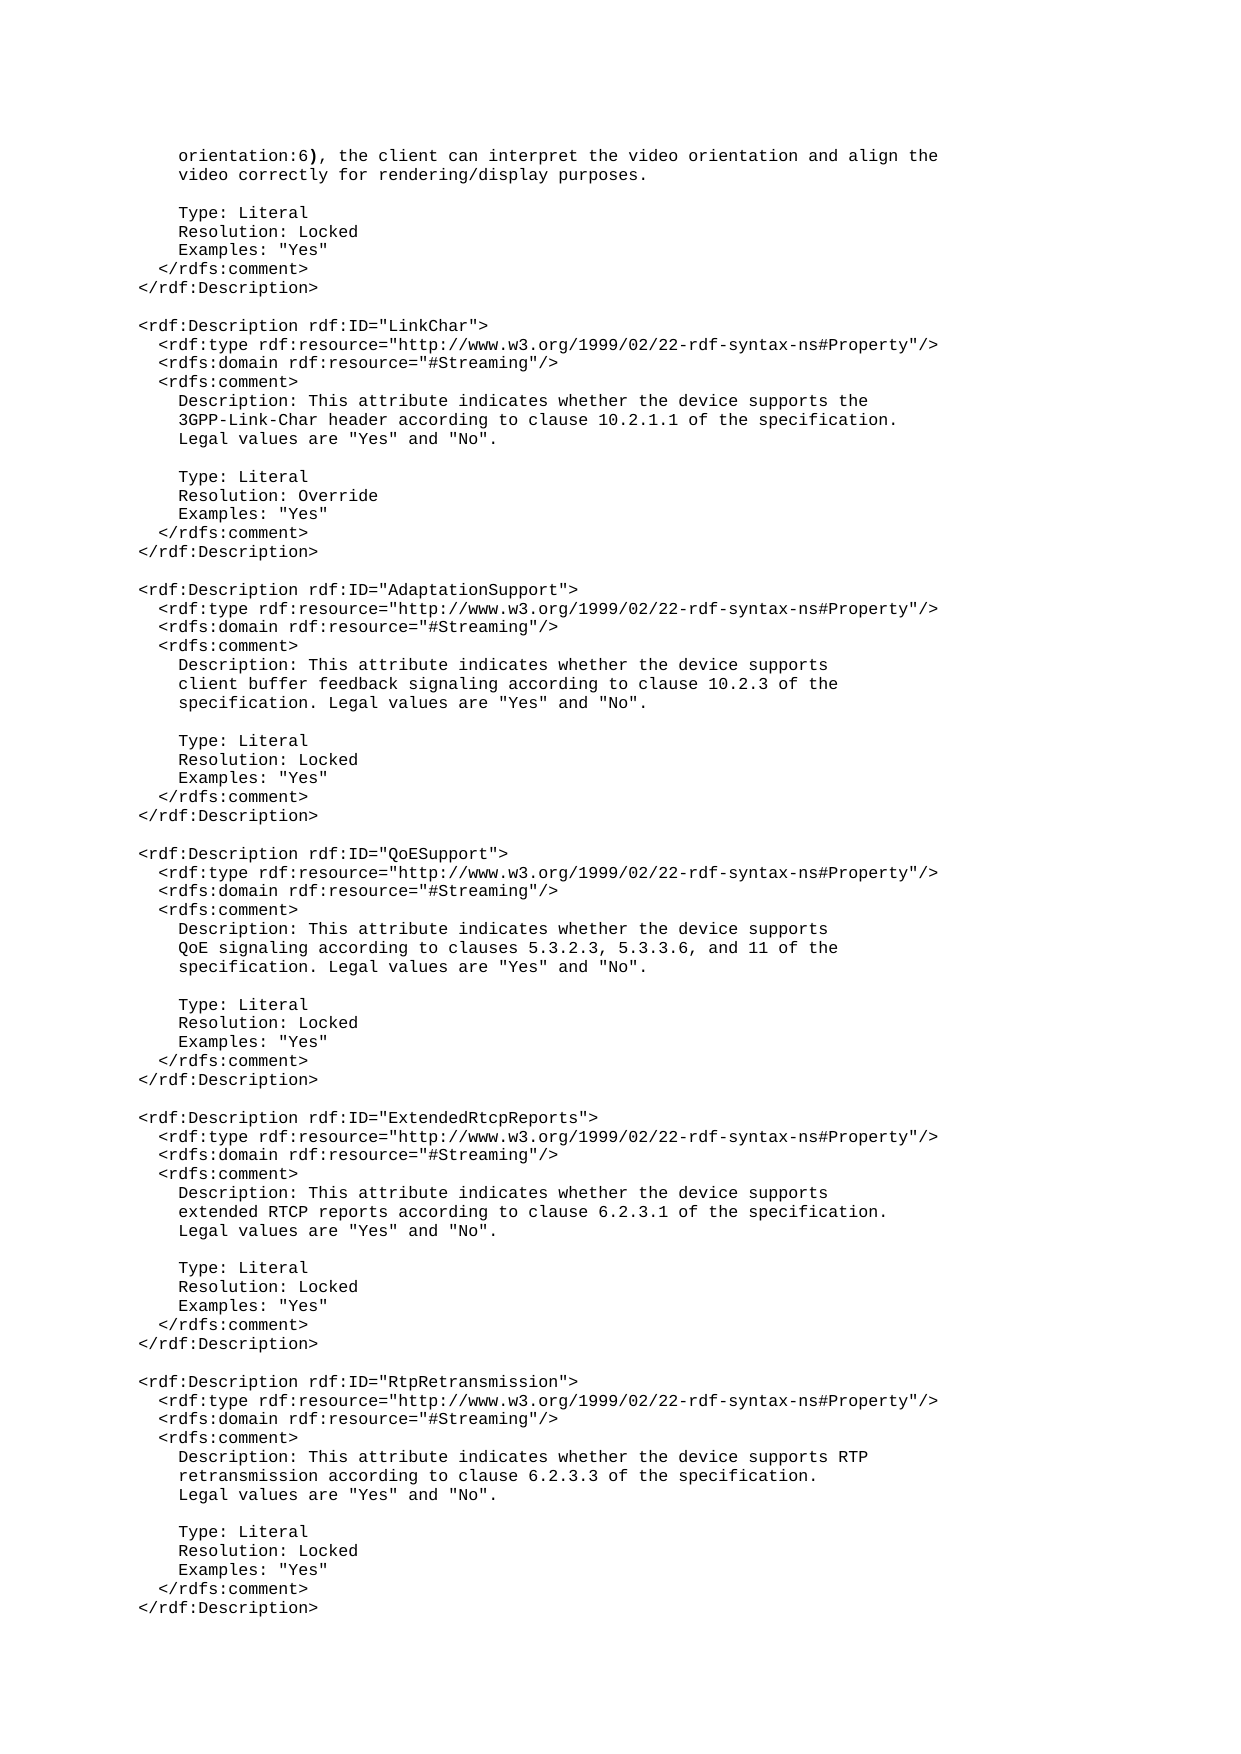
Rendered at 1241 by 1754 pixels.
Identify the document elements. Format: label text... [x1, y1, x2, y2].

text <rdf:Description rdf:ID="ExtendedRtcpReports"> [118, 1109, 1122, 1128]
text Examples: "Yes" [118, 506, 1122, 525]
text Type: Literal [118, 468, 1122, 487]
text Examples: "Yes" [118, 1298, 1122, 1317]
text </rdf:Description> [118, 1072, 1122, 1090]
text Type: Literal [118, 1260, 1122, 1279]
text Legal values are "Yes" and "No". [118, 431, 1122, 449]
text Description: This attribute indicates whether the device supports [118, 1449, 1122, 1467]
text Examples: "Yes" [118, 1034, 1122, 1053]
text </rdf:Description> [118, 1599, 1122, 1618]
text <rdfs:comment> [118, 902, 1122, 921]
text <rdfs:domain rdf:resource="#Streaming"/> [118, 355, 1122, 374]
text <rdf:Description rdf:ID="LinkChar"> [118, 317, 1122, 336]
text Description: This attribute indicates whether the device supports [118, 921, 1122, 939]
text <rdf:type rdf:resource="http://www.w3.org/1999/02/22-rdf-syntax-ns#Property"/> [118, 600, 1122, 619]
text Type: Literal [178, 204, 972, 223]
text Resolution: Override [118, 487, 1122, 506]
text </rdf:Description> [118, 544, 1122, 562]
text <rdfs:comment> [118, 1430, 1122, 1449]
text Legal values are "Yes" and "No". [118, 1222, 1122, 1241]
text Description: This attribute indicates whether the device supports [118, 657, 1122, 676]
text Resolution: Locked [118, 1279, 1122, 1298]
text <rdf:Description rdf:ID="QoESupport"> [118, 845, 1122, 864]
text Type: Literal [118, 732, 1122, 751]
text </rdf:Description> [118, 808, 1122, 826]
text Resolution: Locked [118, 751, 1122, 770]
text <rdfs:comment> [118, 638, 1122, 657]
text 3GPP-Link-Char header according to clause 10.2.1.1 of the specification. [118, 412, 1122, 431]
text Examples: "Yes" [118, 770, 1122, 789]
text </rdfs:comment> [118, 261, 1122, 280]
text Examples: "Yes" [118, 1562, 1122, 1581]
text <rdf:type rdf:resource="http://www.w3.org/1999/02/22-rdf-syntax-ns#Property"/> [118, 1392, 1122, 1411]
text <rdf:Description rdf:ID="RtpRetransmission"> [118, 1373, 1122, 1392]
text <rdfs:domain rdf:resource="#Streaming"/> [118, 883, 1122, 902]
text <rdf:type rdf:resource="http://www.w3.org/1999/02/22-rdf-syntax-ns#Property"/> [118, 1128, 1122, 1147]
text Resolution: Locked [118, 1015, 1122, 1034]
text </rdfs:comment> [118, 1581, 1122, 1599]
text Type: Literal [118, 1524, 1122, 1543]
text <rdf:type rdf:resource="http://www.w3.org/1999/02/22-rdf-syntax-ns#Property"/> [118, 336, 1122, 355]
text Description: This attribute indicates whether the device supports the [118, 393, 1122, 412]
text Resolution: Locked [118, 1543, 1122, 1562]
text QoE signaling according to clauses 5.3.2.3, 5.3.3.6, and 11 of the [118, 939, 1122, 958]
text retransmission according to clause 6.2.3.3 of the specification. [118, 1467, 1122, 1486]
text Description: This attribute indicates whether the device supports [118, 1185, 1122, 1203]
text extended CP reports according to clause 6.2.3.1 of the specification. [118, 1203, 1122, 1222]
text </rdf:Description> [118, 280, 1122, 298]
text </rdf:Description> [118, 1336, 1122, 1354]
text <rdfs:domain rdf:resource="#Streaming"/> [118, 1147, 1122, 1166]
text <rdfs:domain rdf:resource="#Streaming"/> [118, 1411, 1122, 1430]
text Legal values are "Yes" and "No". [118, 1486, 1122, 1505]
text <rdfs:comment> [118, 1166, 1122, 1185]
text </rdfs:comment> [118, 525, 1122, 544]
text <rdf:Description rdf:ID="AdaptationSupport"> [118, 581, 1122, 600]
text Examples: "Yes" [178, 242, 972, 261]
text Type: Literal [118, 996, 1122, 1015]
text </rdfs:comment> [118, 789, 1122, 808]
text Resolution: Locked [178, 223, 972, 242]
text </rdfs:comment> [118, 1053, 1122, 1072]
text <rdfs:domain rdf:resource="#Streaming"/> [118, 619, 1122, 638]
text specification. Legal values are "Yes" and "No". [118, 958, 1122, 977]
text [178, 148, 972, 185]
text </rdfs:comment> [118, 1317, 1122, 1336]
text <rdf:type rdf:resource="http://www.w3.org/1999/02/22-rdf-syntax-ns#Property"/> [118, 864, 1122, 883]
text <rdfs:comment> [118, 374, 1122, 393]
text specification. Legal values are "Yes" and "No". [118, 694, 1122, 713]
text client buffer feedback signaling according to clause 10.2.3 of the [118, 676, 1122, 694]
